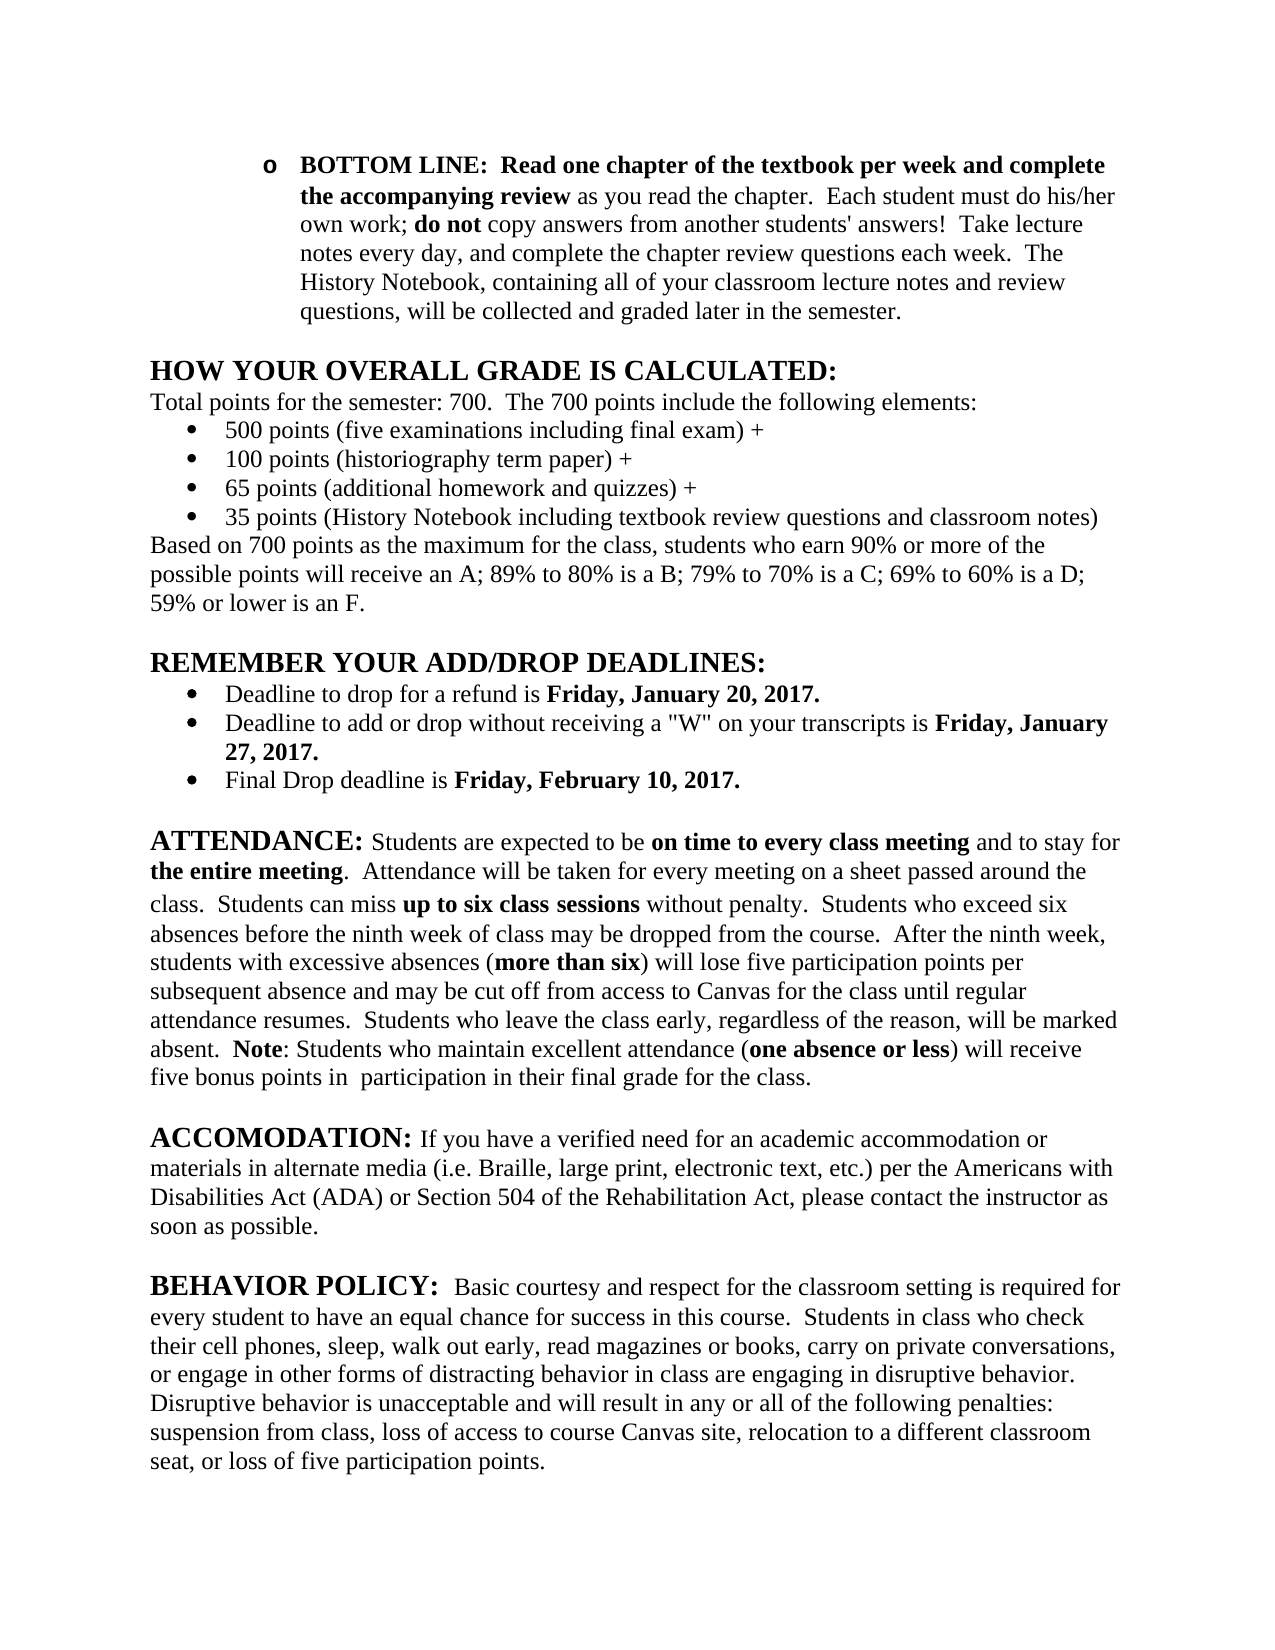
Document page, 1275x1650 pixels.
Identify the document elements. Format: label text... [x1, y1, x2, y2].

list REMEMBER YOUR ADD/DROP DEADLINES: [150, 646, 1125, 679]
list BOTTOM LINE: Read one chapter of the textbook per week and complete the accompanying review as you read the chapter. Each student must do his/her own work; do not copy answers from another students' answers! Take lecture notes every day, and complete the chapter review questions each week. The History Notebook, containing all of your classroom lecture notes and review questions, will be collected and graded later in the semester. [262, 150, 1125, 324]
text HOW YOUR OVERALL GRADE IS CALCULATED: [150, 353, 1125, 387]
list Deadline to add or drop without receiving a "W" on your transcripts is Friday, January 27, 2017. [187, 708, 1125, 765]
text ACCOMODATION: If you have a verified need for an academic accommodation or materials in alternate media (i.e. Braille, large print, electronic text, etc.) per the Americans with Disabilities Act (ADA) or Section 504 of the Rehabilitation Act, please contact the instructor as soon as possible. [150, 1120, 1125, 1240]
list 100 points (historiography term paper) + [187, 444, 1125, 473]
list 500 points (five examinations including final exam) + [187, 416, 1125, 444]
text BEHAVIOR POLICY: Basic courtesy and respect for the classroom setting is required for every student to have an equal chance for success in this course. Students in class who check their cell phones, sleep, walk out early, read magazines or books, carry on private conversations, or engage in other forms of distracting behavior in class are engaging in disruptive behavior. Disruptive behavior is unacceptable and will result in any or all of the following penalties: suspension from class, loss of access to course Canvas site, relocation to a different classroom seat, or loss of five participation points. [150, 1268, 1125, 1474]
list Based on 700 points as the maximum for the class, students who earn 90% or more of the possible points will receive an A; 89% to 80% is a B; 79% to 70% is a C; 69% to 60% is a D; 59% or lower is an F. [150, 531, 1125, 617]
list 35 points (History Notebook including textbook review questions and classroom notes) [187, 502, 1125, 531]
text ATTENDANCE: Students are expected to be on time to every class meeting and to stay for the entire meeting. Attendance will be taken for every meeting on a sheet passed around the class. Students can miss up to six class sessions without penalty. Students who exceed six absences before the ninth week of class may be dropped from the course. After the ninth week, students with excessive absences (more than six) will lose five participation points per subsequent absence and may be cut off from access to Canvas for the class until regular attendance resumes. Students who leave the class early, regardless of the reason, will be marked absent. Note: Students who maintain excellent attendance (one absence or less) will receive five bonus points in participation in their final grade for the class. [150, 823, 1125, 1091]
list Final Drop deadline is Friday, February 10, 2017. [187, 765, 1125, 794]
text Total points for the semester: 700. The 700 points include the following elements: [150, 387, 1125, 416]
list Deadline to drop for a refund is Friday, January 20, 2017. [187, 679, 1125, 708]
list 65 points (additional homework and quizzes) + [187, 473, 1125, 502]
